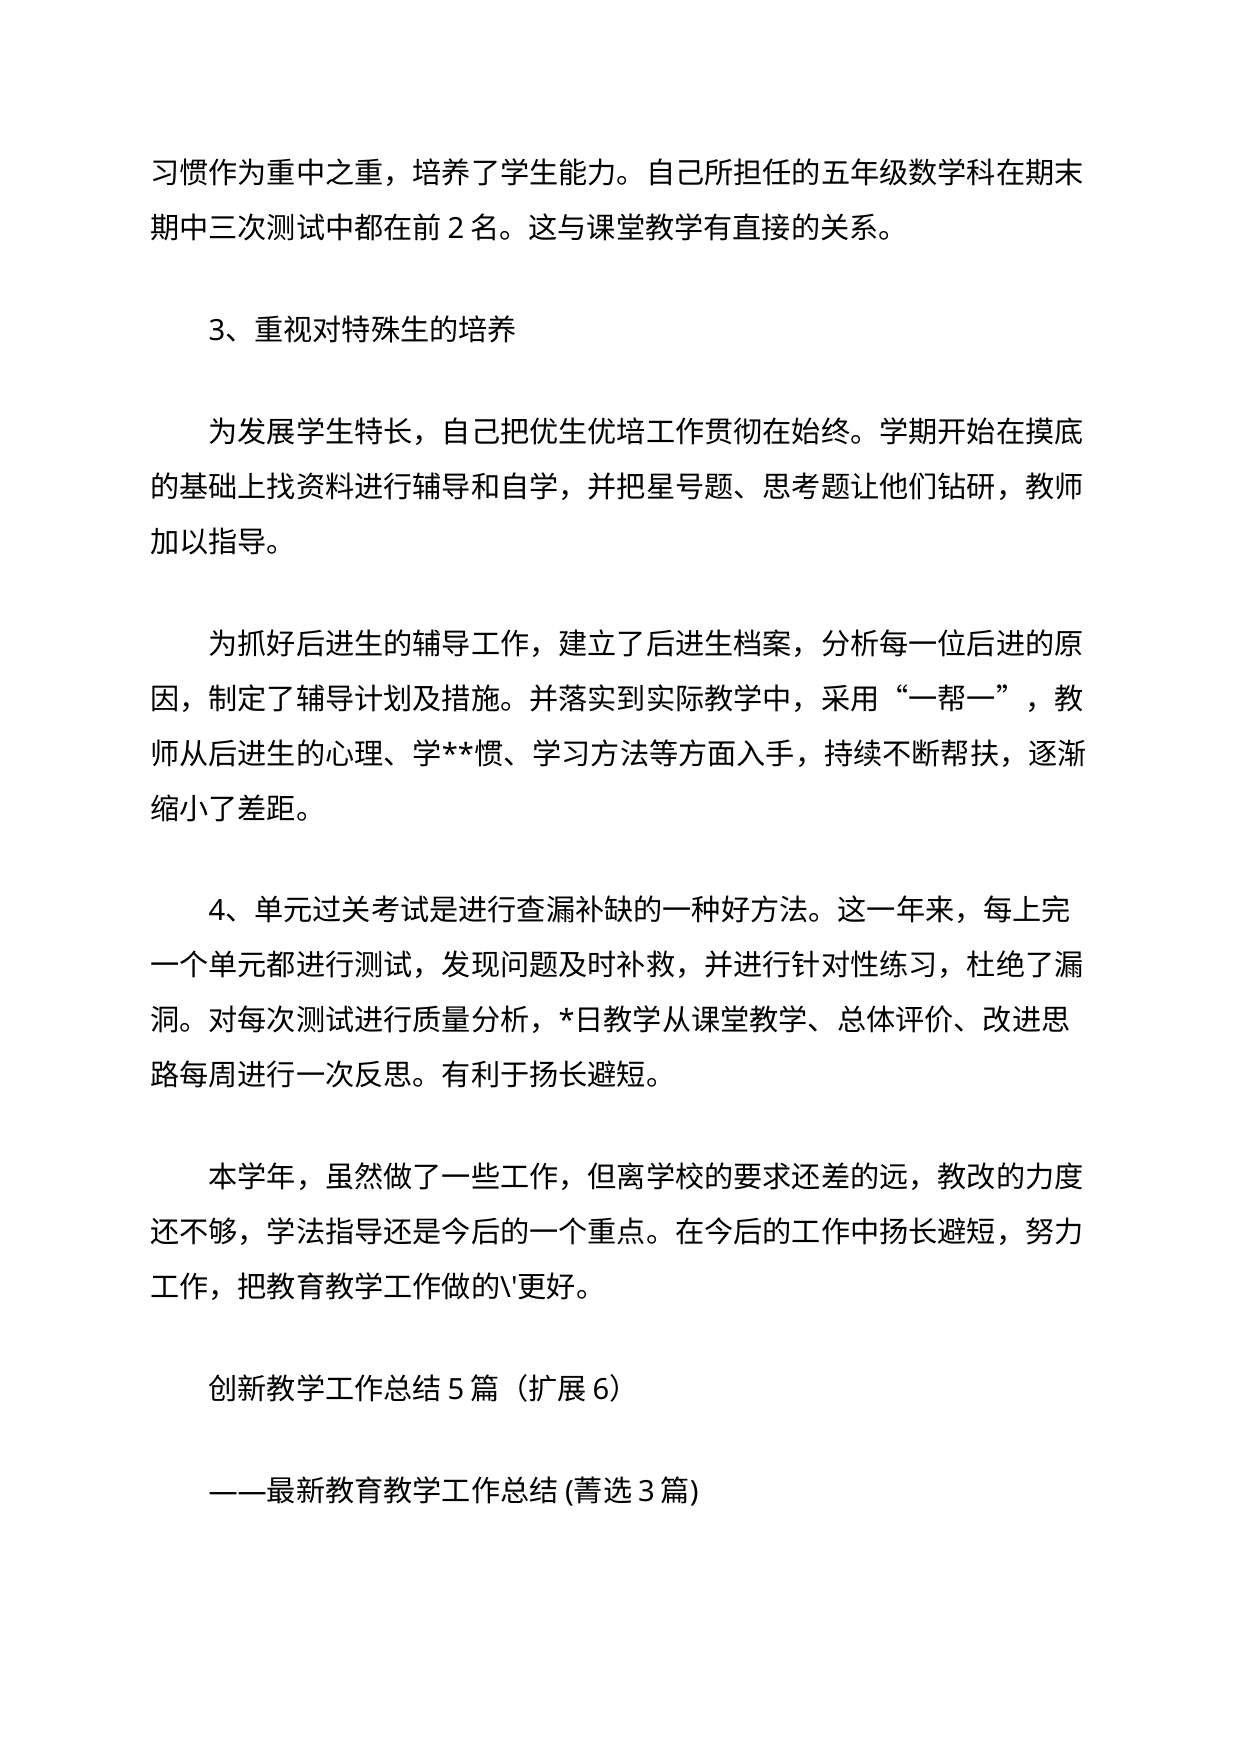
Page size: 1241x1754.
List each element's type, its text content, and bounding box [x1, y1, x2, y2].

text 创新教学工作总结5篇（扩展6） [150, 1365, 1090, 1408]
text 本学年，虽然做了一些工作，但离学校的要求还差的远，教改的力度还不够，学法指导还是今后的一个重点。在今后的工作中扬长避短，努力工作，把教育教学工作做的\'更好。 [150, 1154, 1090, 1306]
text 4、单元过关考试是进行查漏补缺的一种好方法。这一年来，每上完一个单元都进行测试，发现问题及时补救，并进行针对性练习，杜绝了漏洞。对每次测试进行质量分析，*日教学从课堂教学、总体评价、改进思路每周进行一次反思。有利于扬长避短。 [150, 887, 1090, 1094]
text 为发展学生特长，自己把优生优培工作贯彻在始终。学期开始在摸底的基础上找资料进行辅导和自学，并把星号题、思考题让他们钻研，教师加以指导。 [150, 409, 1090, 561]
text 3、重视对特殊生的培养 [150, 307, 1090, 349]
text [150, 150, 1090, 247]
text ——最新教育教学工作总结 (菁选3篇) [150, 1467, 1090, 1510]
text 为抓好后进生的辅导工作，建立了后进生档案，分析每一位后进的原因，制定了辅导计划及措施。并落实到实际教学中，采用“一帮一”，教师从后进生的心理、学**惯、学习方法等方面入手，持续不断帮扶，逐渐缩小了差距。 [150, 620, 1090, 827]
